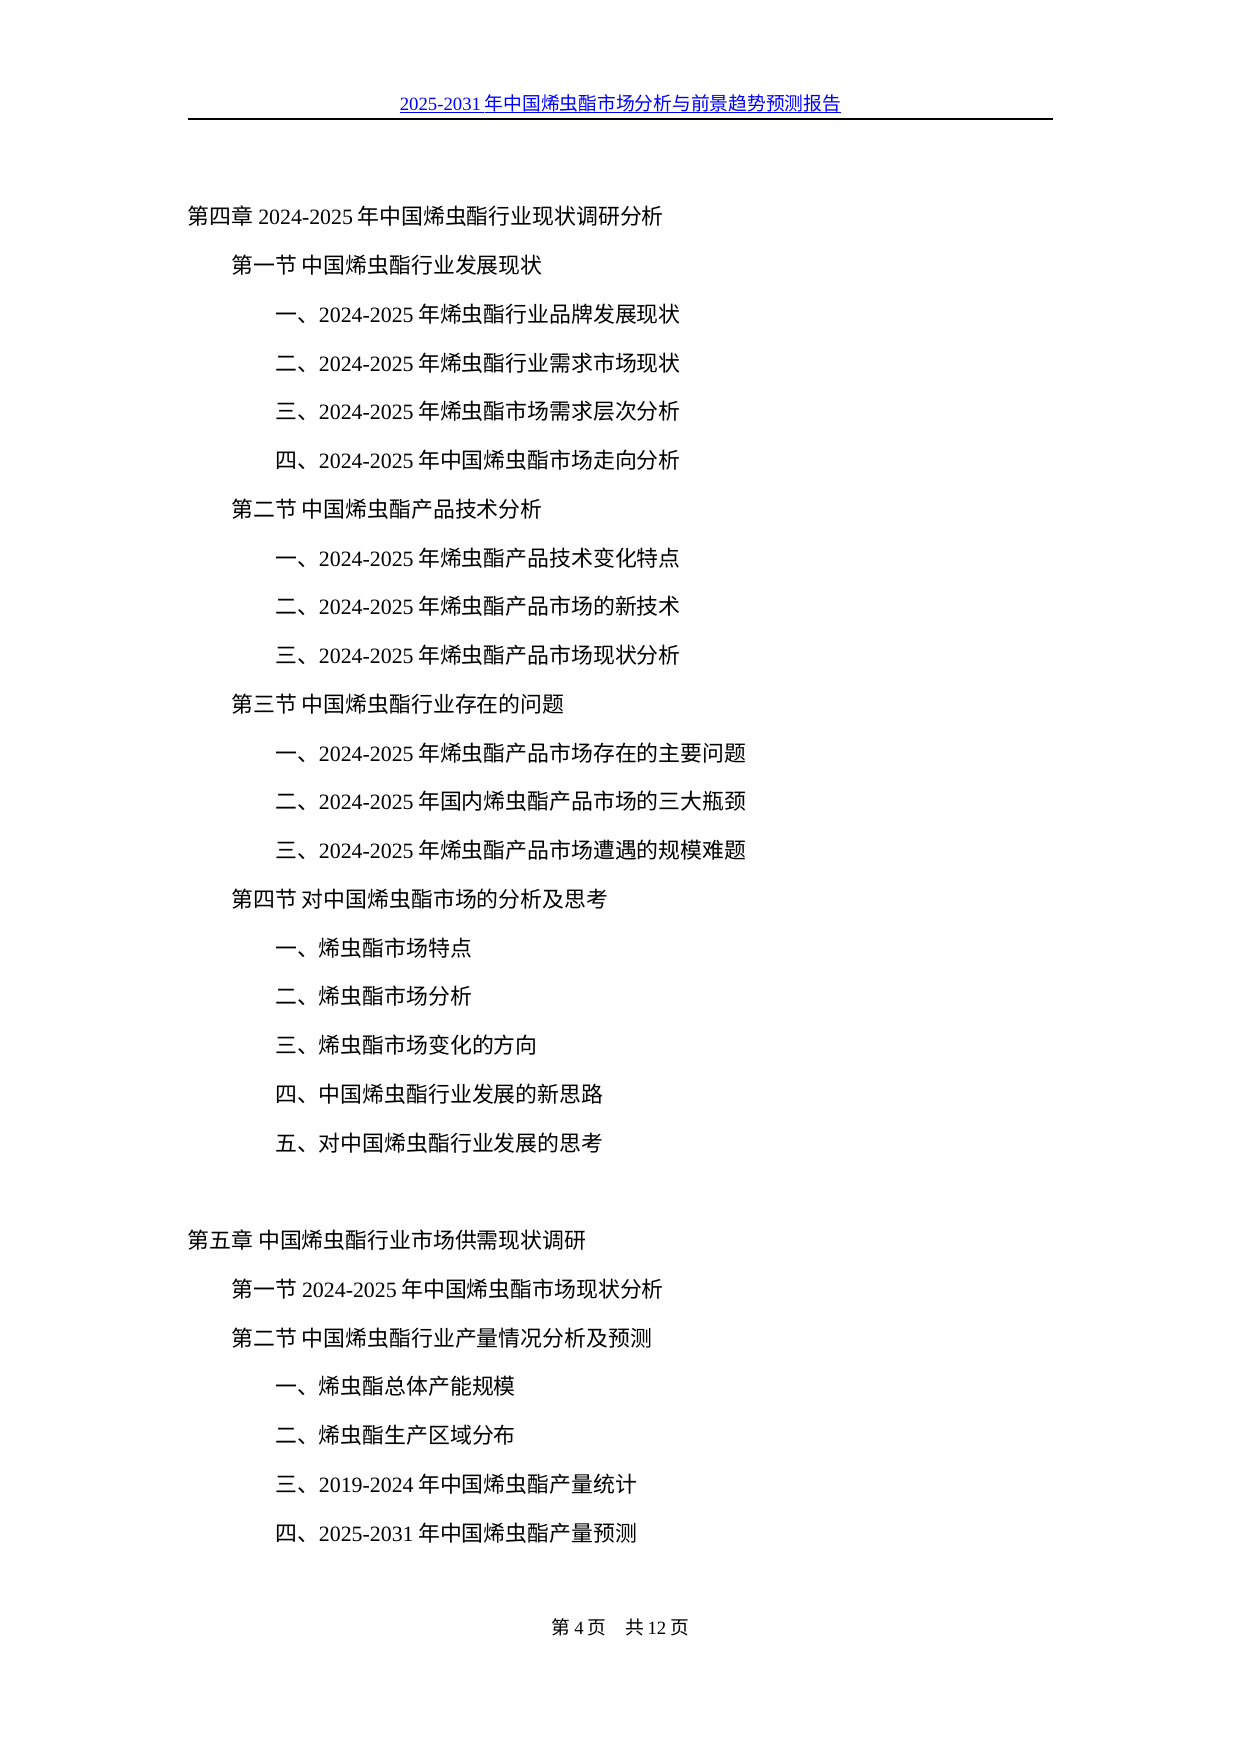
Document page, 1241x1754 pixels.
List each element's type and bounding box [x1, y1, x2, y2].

text [187, 150, 1053, 1548]
